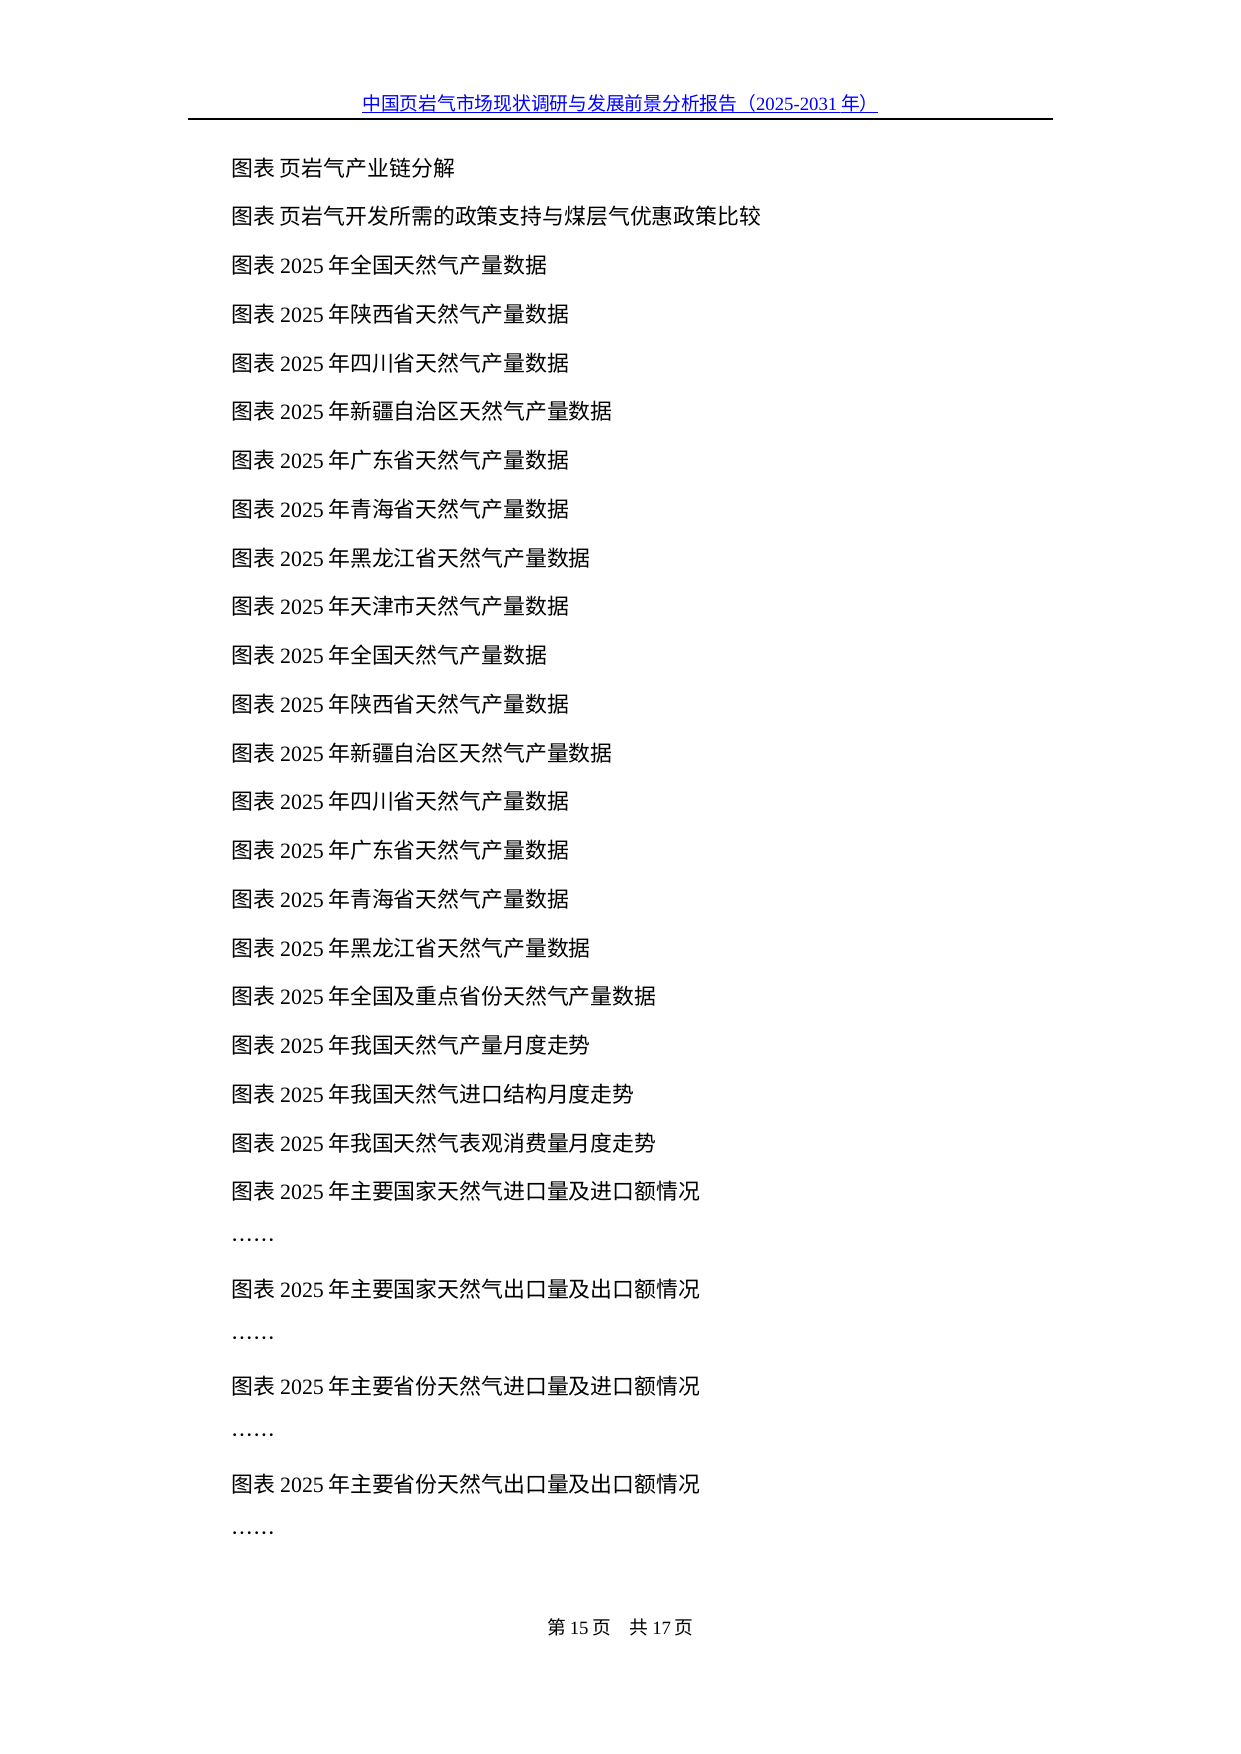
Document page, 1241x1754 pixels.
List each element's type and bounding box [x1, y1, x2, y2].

text [187, 150, 1053, 1548]
